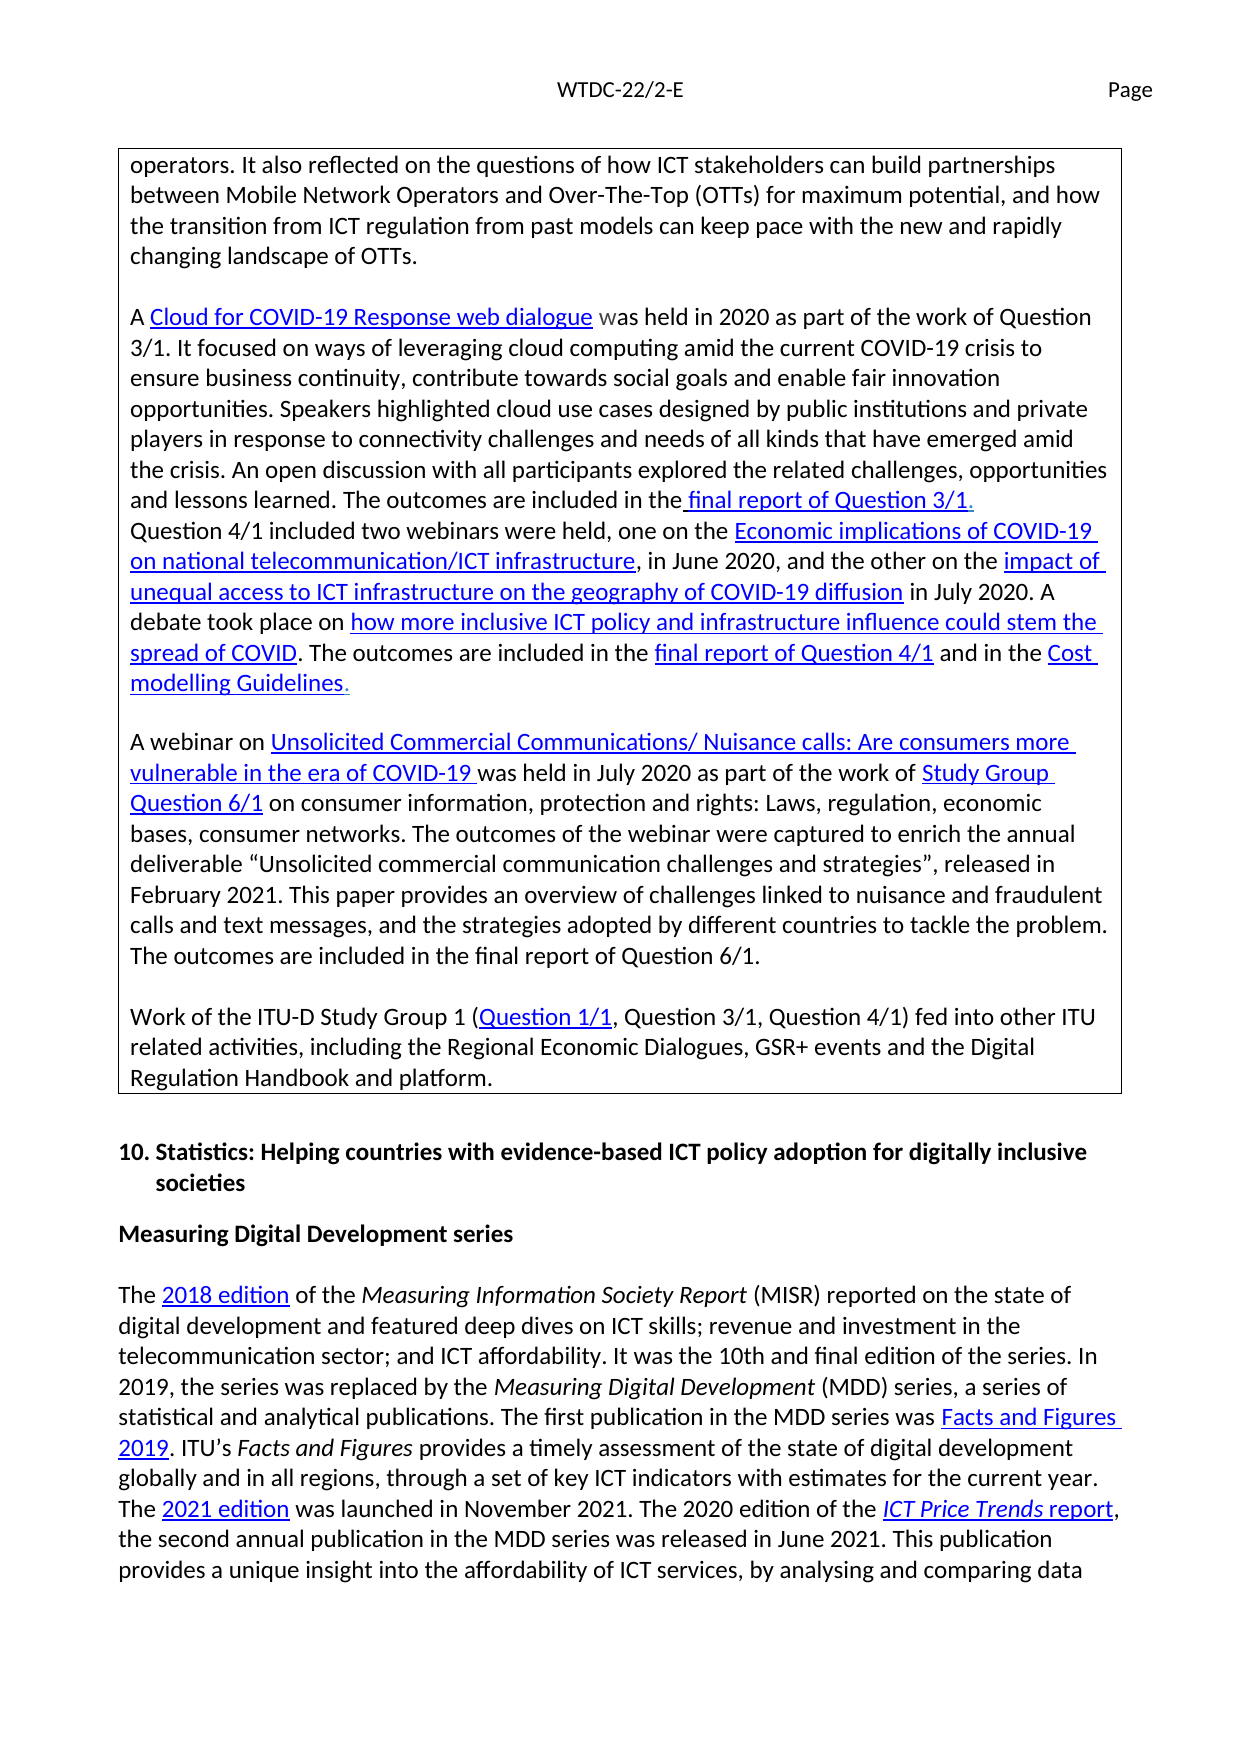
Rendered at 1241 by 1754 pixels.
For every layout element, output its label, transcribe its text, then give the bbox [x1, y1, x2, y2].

subtitle 10. Statistics: Helping countries with evidence-based ICT policy adoption for digitally inclusive societies [118, 1136, 1122, 1197]
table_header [119, 149, 1121, 1092]
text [118, 1279, 1122, 1584]
subtitle Measuring Digital Development series [118, 1218, 1122, 1249]
